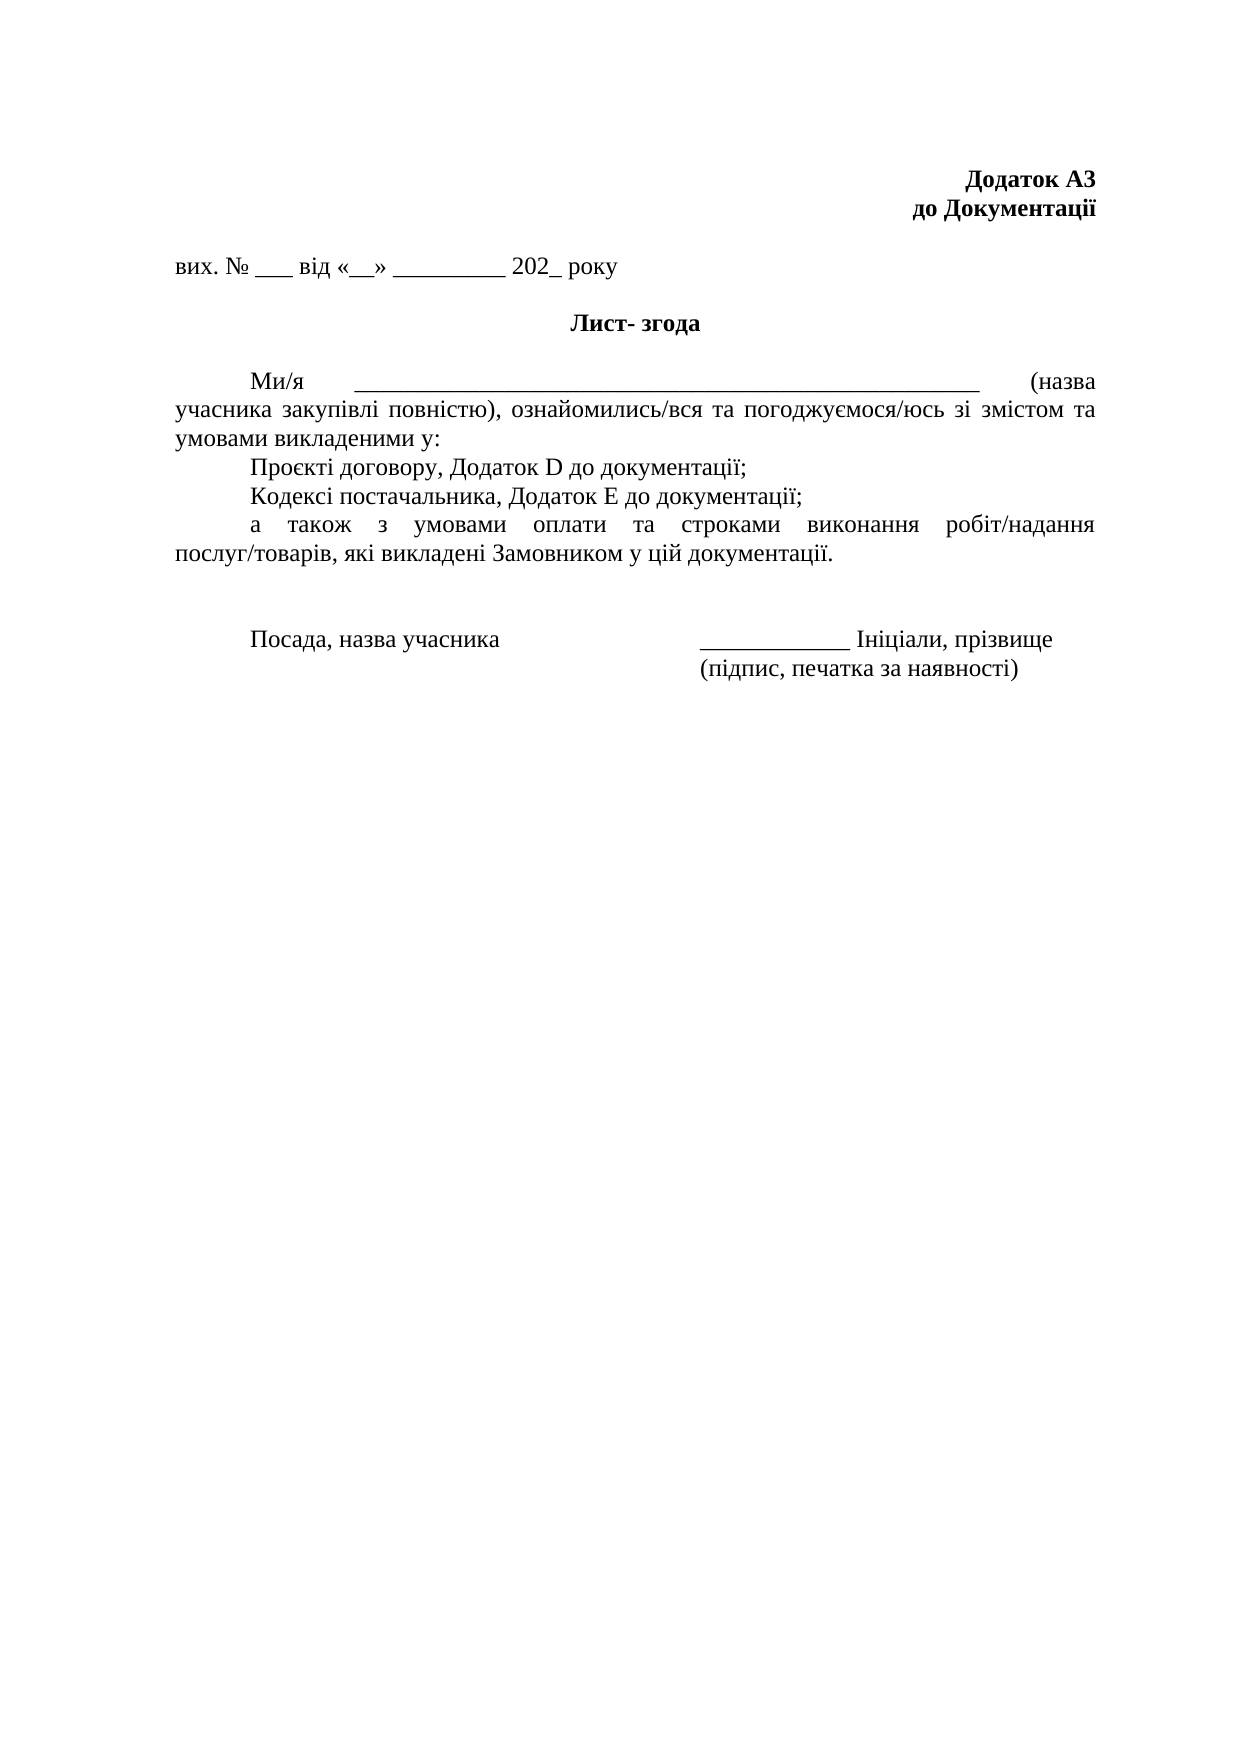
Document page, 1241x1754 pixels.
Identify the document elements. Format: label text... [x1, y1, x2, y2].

text Ми/я __________________________________________________ (назва учасника закупівлі повністю), ознайомились/вся та погоджуємося/юсь зі змістом та умовами викладеними у: [175, 366, 1096, 452]
text Проєкті договору, Додаток D до документації; [175, 452, 1096, 481]
text а також з умовами оплати та строками виконання робіт/надання послуг/товарів, які викладені Замовником у цій документації. [175, 509, 1096, 567]
list вих. № ___ від «__» _________ 202_ року [175, 251, 1107, 279]
text до Документації [175, 193, 1096, 222]
list (підпис, печатка за наявності) [175, 653, 1107, 682]
text Додаток А3 [175, 164, 1096, 193]
text Кодексі постачальника, Додаток Е до документації; [175, 481, 1096, 509]
list Посада, назва учасника ____________ Ініціали, прізвище [175, 624, 1107, 653]
text Лист- згода [175, 308, 1096, 337]
